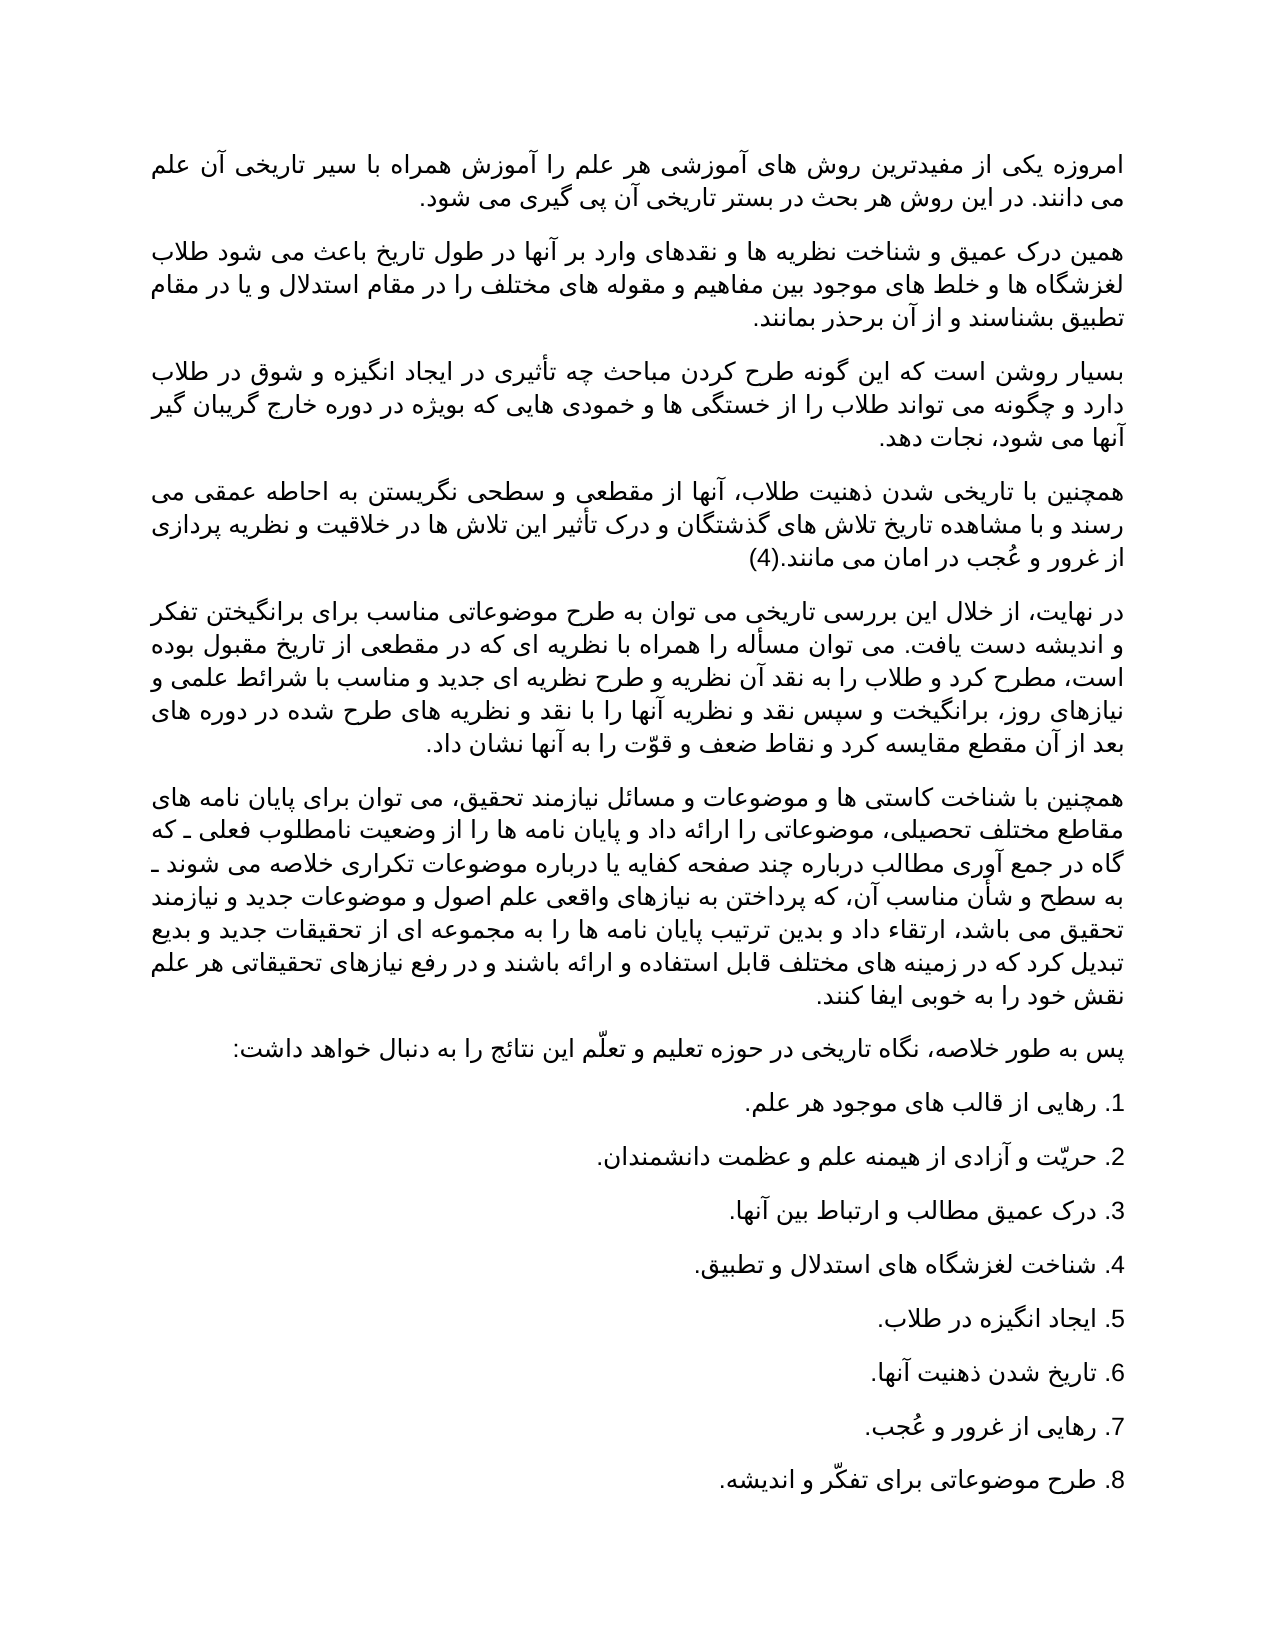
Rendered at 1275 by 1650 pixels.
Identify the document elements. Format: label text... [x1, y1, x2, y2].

text همچنین با تاریخی شدن ذهنیت طلاب، آنها از مقطعی و سطحی نگریستن به احاطه عمقی می رسند و با مشاهده تاریخ تلاش های گذشتگان و درک تأثیر این تلاش ها در خلاقیت و نظریه پردازی از غرور و عُجب در امان می مانند.(4) [150, 477, 1125, 571]
text 5. ایجاد انگیزه در طلاب. [150, 1304, 1125, 1332]
text 3. درک عمیق مطالب و ارتباط بین آنها. [150, 1196, 1125, 1225]
text در نهایت، از خلال این بررسی تاریخی می توان به طرح موضوعاتی مناسب برای برانگیختن تفکر و اندیشه دست یافت. می توان مسأله را همراه با نظریه ای که در مقطعی از تاریخ مقبول بوده است، مطرح کرد و طلاب را به نقد آن نظریه و طرح نظریه ای جدید و مناسب با شرائط علمی و نیازهای روز، برانگیخت و سپس نقد و نظریه آنها را با نقد و نظریه های طرح شده در دوره های بعد از آن مقطع مقایسه کرد و نقاط ضعف و قوّت را به آنها نشان داد. [150, 597, 1125, 757]
text بسیار روشن است که این گونه طرح کردن مباحث چه تأثیری در ایجاد انگیزه و شوق در طلاب دارد و چگونه می تواند طلاب را از خستگی ها و خمودی هایی که بویژه در دوره خارج گریبان گیر آنها می شود، نجات دهد. [150, 357, 1125, 452]
text پس به طور خلاصه، نگاه تاریخی در حوزه تعلیم و تعلّم این نتائج را به دنبال خواهد داشت: [150, 1034, 1125, 1063]
text همچنین با شناخت کاستی ها و موضوعات و مسائل نیازمند تحقیق، می توان برای پایان نامه های مقاطع مختلف تحصیلی، موضوعاتی را ارائه داد و پایان نامه ها را از وضعیت نامطلوب فعلی ـ که گاه در جمع آوری مطالب درباره چند صفحه کفایه یا درباره موضوعات تکراری خلاصه می شوند ـ به سطح و شأن مناسب آن، که پرداختن به نیازهای واقعی علم اصول و موضوعات جدید و نیازمند تحقیق می باشد، ارتقاء داد و بدین ترتیب پایان نامه ها را به مجموعه ای از تحقیقات جدید و بدیع تبدیل کرد که در زمینه های مختلف قابل استفاده و ارائه باشند و در رفع نیازهای تحقیقاتی هر علم نقش خود را به خوبی ایفا کنند. [150, 782, 1125, 1009]
text 7. رهایی از غرور و عُجب. [150, 1411, 1125, 1440]
text امروزه یکی از مفیدترین روش های آموزشی هر علم را آموزش همراه با سیر تاریخی آن علم می دانند. در این روش هر بحث در بستر تاریخی آن پی گیری می شود. [150, 150, 1125, 212]
text 6. تاریخ شدن ذهنیت آنها. [150, 1358, 1125, 1386]
text 1. رهایی از قالب های موجود هر علم. [150, 1088, 1125, 1117]
text 8. طرح موضوعاتی برای تفکّر و اندیشه. [150, 1465, 1125, 1494]
text همین درک عمیق و شناخت نظریه ها و نقدهای وارد بر آنها در طول تاریخ باعث می شود طلاب لغزشگاه ها و خلط های موجود بین مفاهیم و مقوله های مختلف را در مقام استدلال و یا در مقام تطبیق بشناسند و از آن برحذر بمانند. [150, 237, 1125, 332]
text 4. شناخت لغزشگاه های استدلال و تطبیق. [150, 1250, 1125, 1279]
text 2. حریّت و آزادی از هیمنه علم و عظمت دانشمندان. [150, 1142, 1125, 1171]
